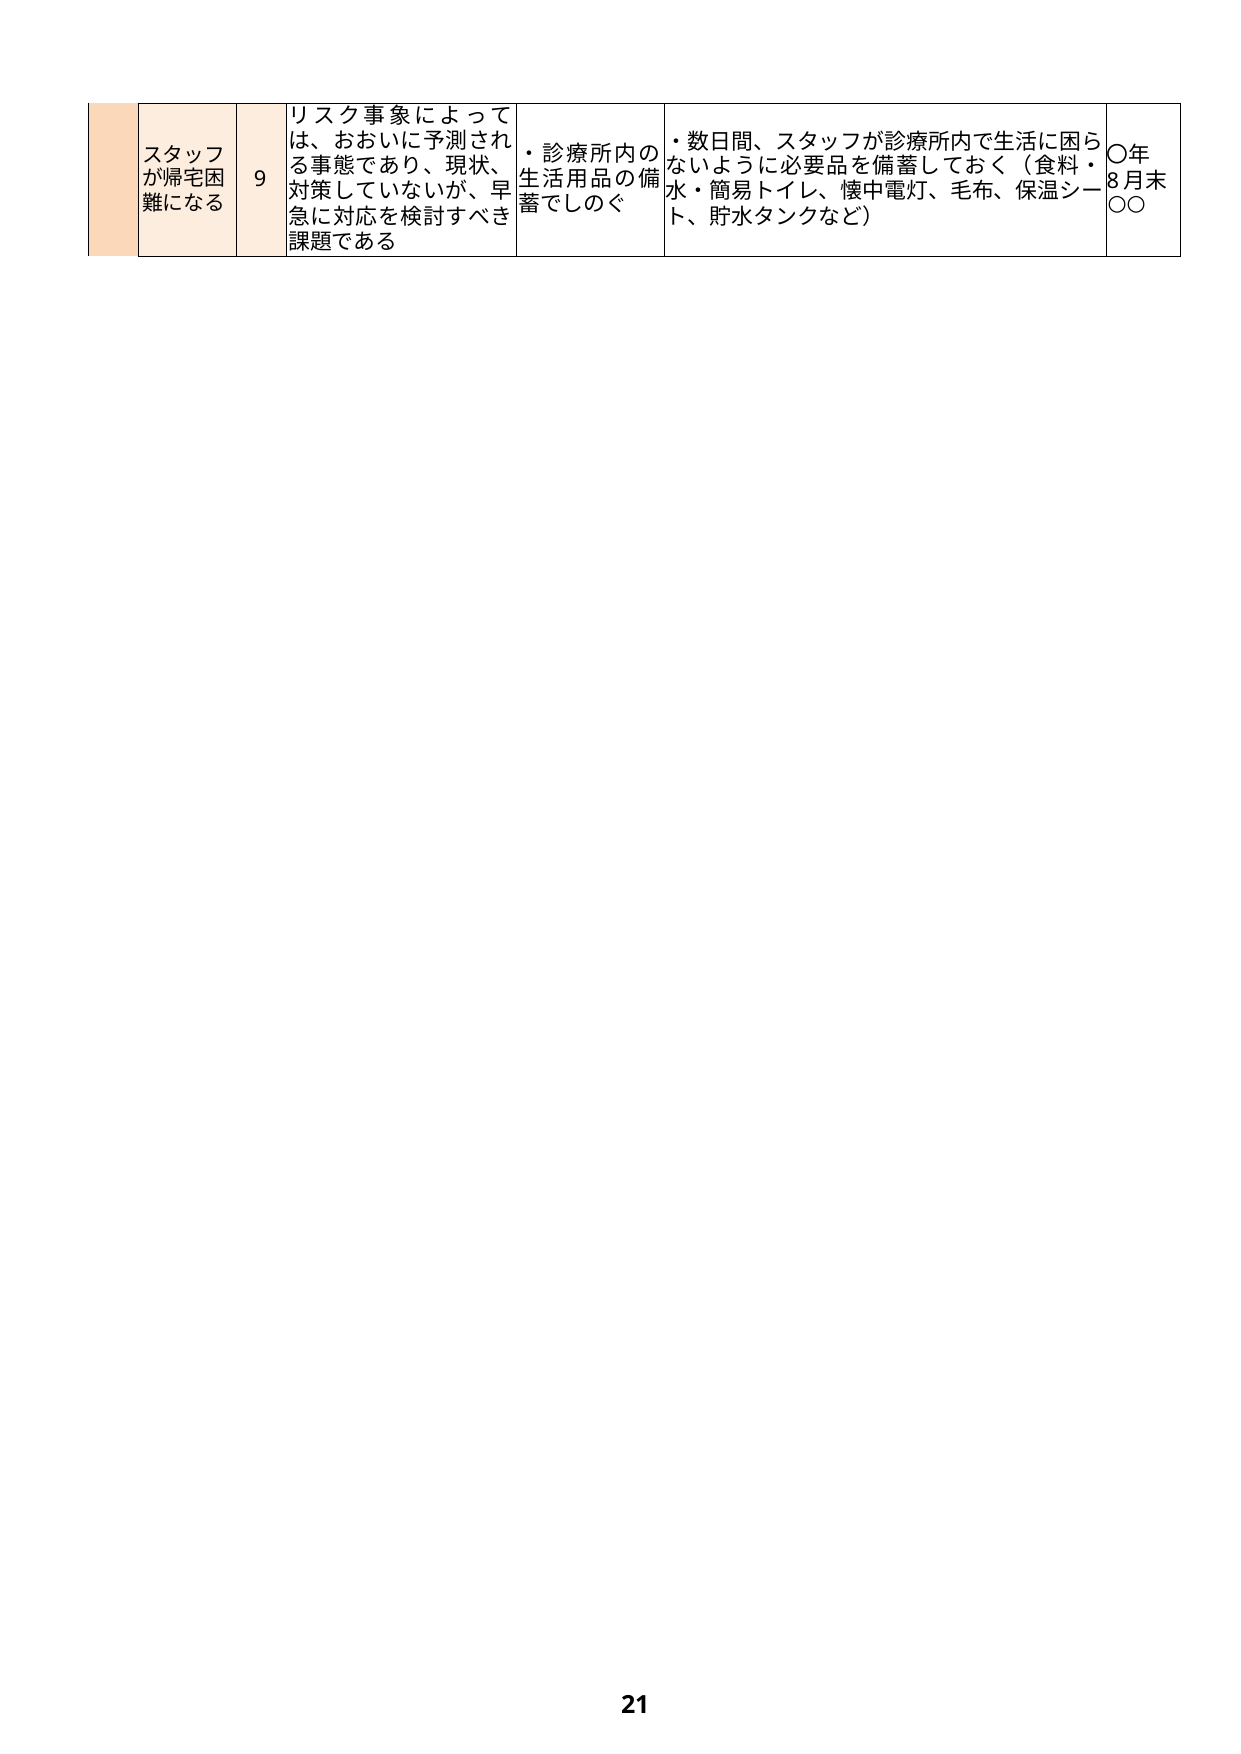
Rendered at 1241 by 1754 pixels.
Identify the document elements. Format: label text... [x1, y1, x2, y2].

table_cell スタッフが帰宅困難になる [139, 104, 236, 256]
table_cell ・数日間、スタッフが診療所内で生活に困らないように必要品を備蓄しておく（食料・水・簡易トイレ、懐中電灯、毛布、保温シート、貯水タンクなど） [665, 104, 1106, 256]
table_cell ・診療所内の生活用品の備蓄でしのぐ [517, 104, 664, 256]
table_cell 〇年 8月末 ○○ [1107, 104, 1180, 256]
table_cell リスク事象によっては、おおいに予測される事態であり、現状、対策していないが、早急に対応を検討すべき課題である [287, 104, 516, 256]
table_cell 9 [237, 104, 286, 256]
